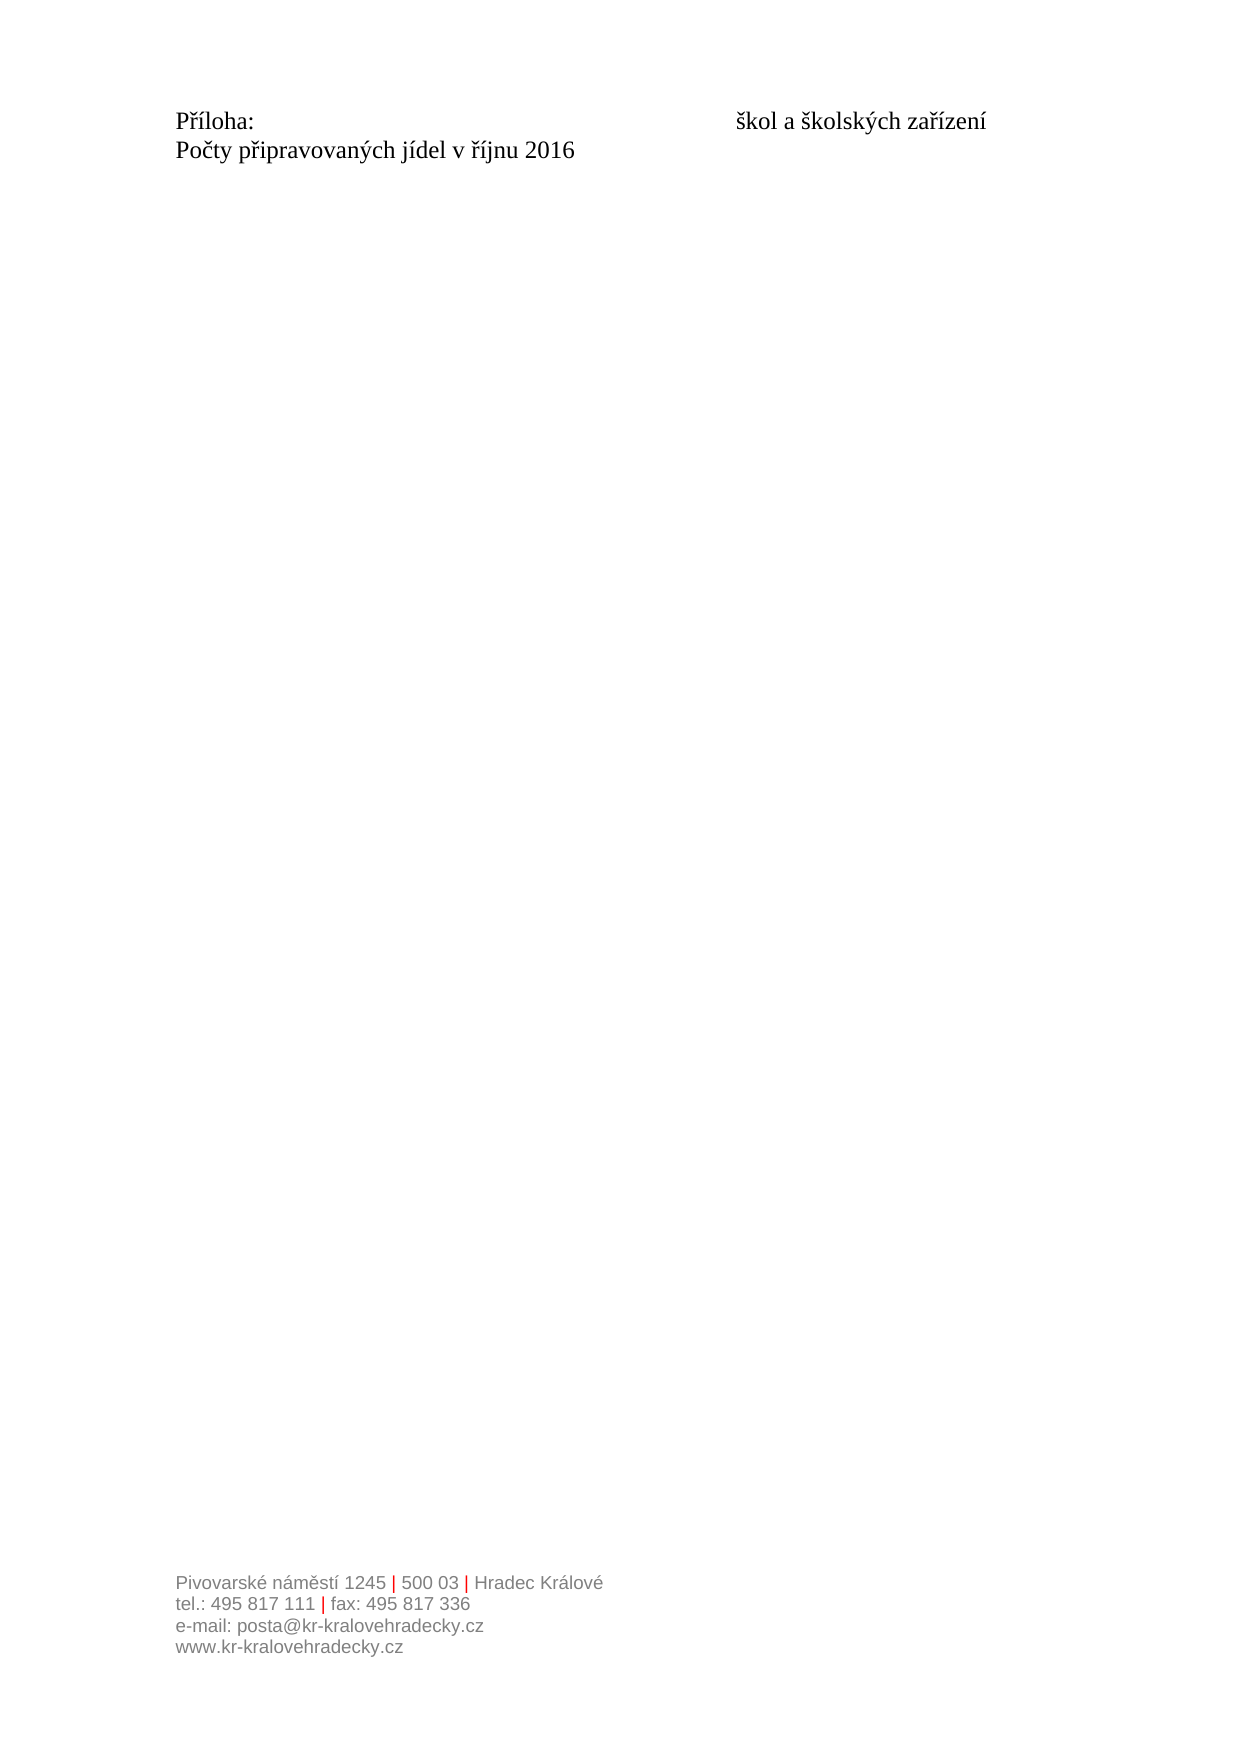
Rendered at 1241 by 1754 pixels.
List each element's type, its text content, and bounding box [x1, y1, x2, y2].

text Počty připravovaných jídel v říjnu 2016 [175, 135, 1122, 164]
text Příloha: škol a školských zařízení [175, 106, 1122, 135]
